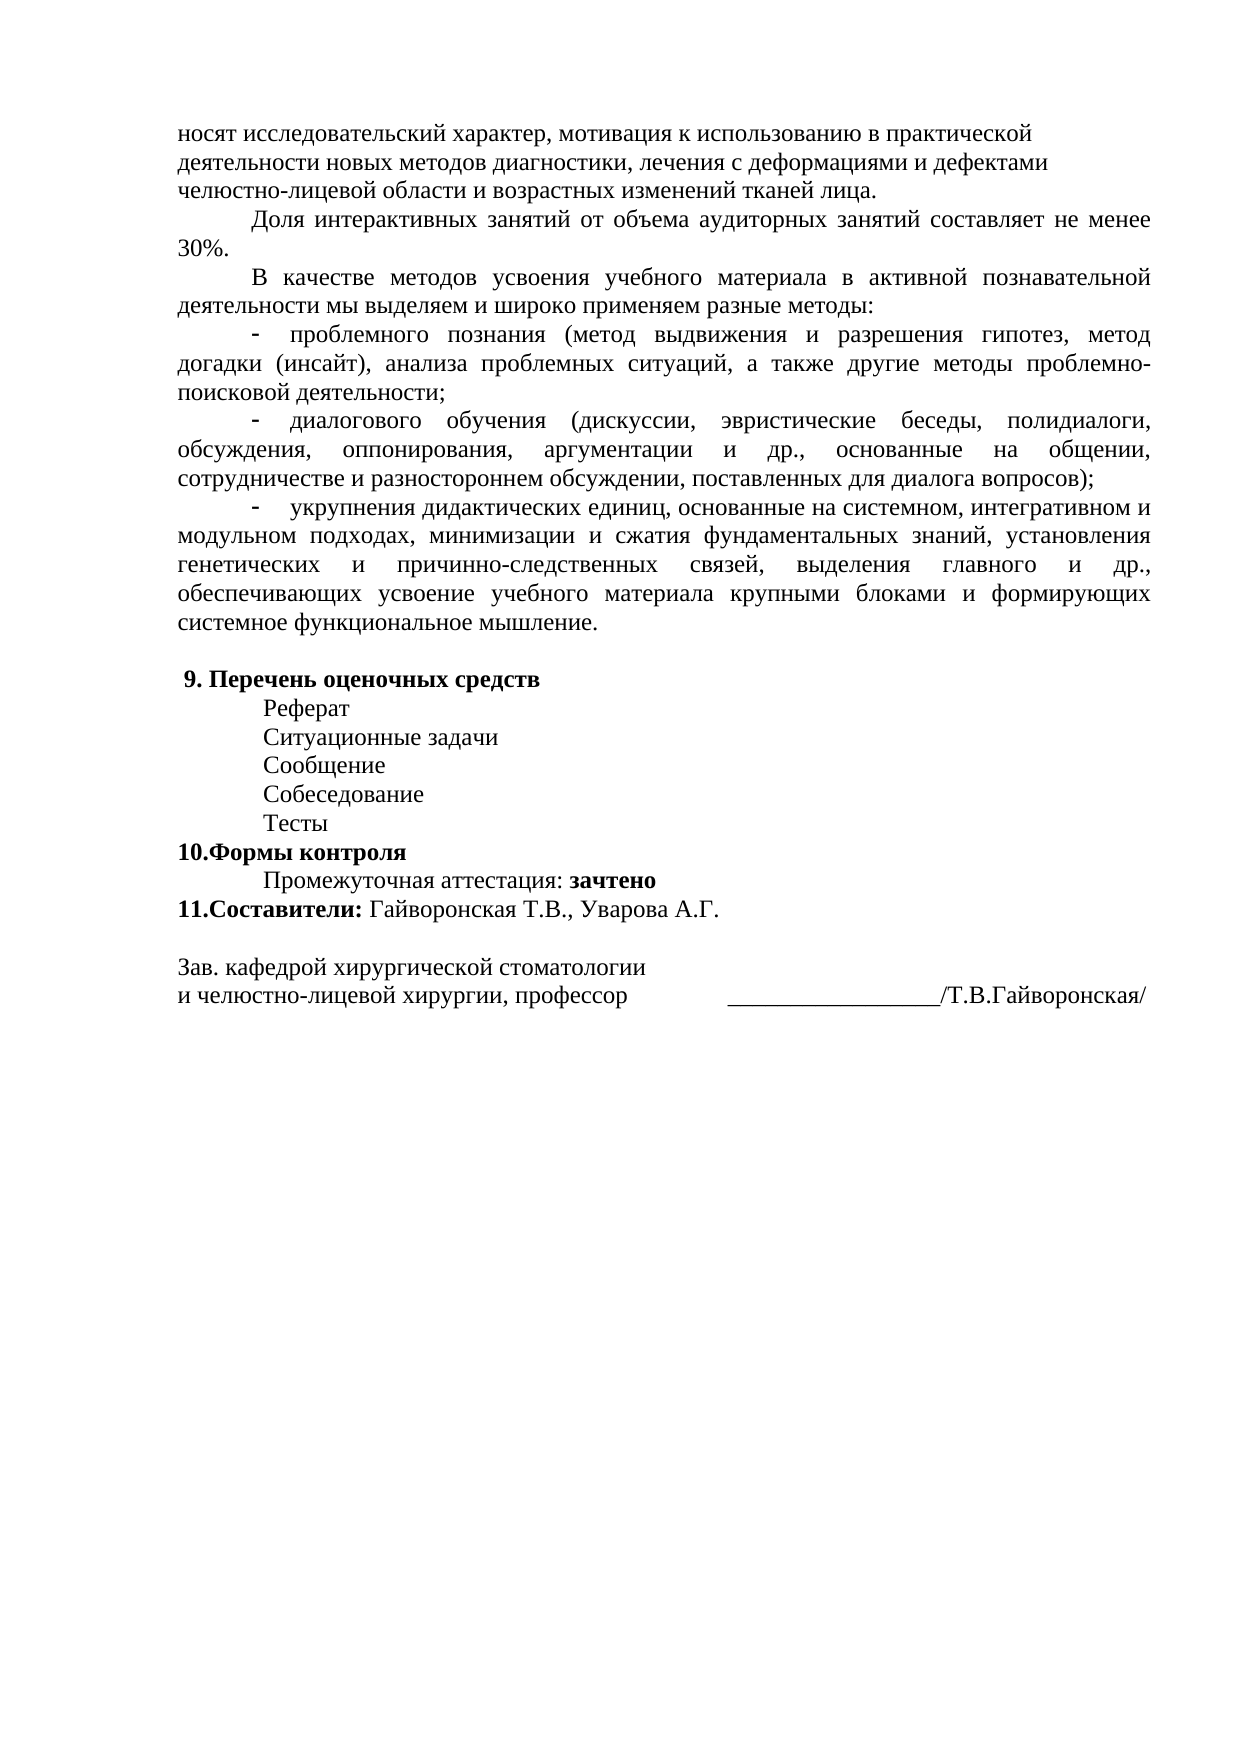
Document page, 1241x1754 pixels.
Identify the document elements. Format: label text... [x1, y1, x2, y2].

text 10.Формы контроля [177, 837, 1152, 866]
text Тесты [189, 808, 1152, 837]
list диалогового обучения (дискуссии, эвристические беседы, полидиалоги, обсуждения, оппонирования, аргументации и др., основанные на общении, сотрудничестве и разностороннем обсуждении, поставленных для диалога вопросов); [177, 406, 1152, 492]
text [177, 118, 1152, 204]
text Ситуационные задачи [189, 722, 1152, 751]
list 9. Перечень оценочных средств [177, 664, 1152, 693]
list Промежуточная аттестация: зачтено [189, 866, 1152, 894]
text Сообщение [189, 751, 1152, 779]
list проблемного познания (метод выдвижения и разрешения гипотез, метод догадки (инсайт), анализа проблемных ситуаций, а также другие методы проблемно-поисковой деятельности; [177, 319, 1152, 406]
text В качестве методов усвоения учебного материала в активной познавательной деятельности мы выделяем и широко применяем разные методы: [177, 262, 1152, 319]
list Зав. кафедрой хирургической стоматологии [177, 952, 1152, 981]
text и челюстно-лицевой хирургии, профессор _________________/Т.В.Гайворонская/ [177, 981, 1152, 1009]
list укрупнения дидактических единиц, основанные на системном, интегративном и модульном подходах, минимизации и сжатия фундаментальных знаний, установления генетических и причинно-следственных связей, выделения главного и др., обеспечивающих усвоение учебного материала крупными блоками и формирующих системное функциональное мышление. [177, 492, 1152, 636]
text Собеседование [189, 779, 1152, 808]
text Доля интерактивных занятий от объема аудиторных занятий составляет не менее 30%. [177, 204, 1152, 262]
text Реферат [189, 693, 1152, 722]
list 11.Составители: Гайворонская Т.В., Уварова А.Г. [177, 894, 1152, 923]
